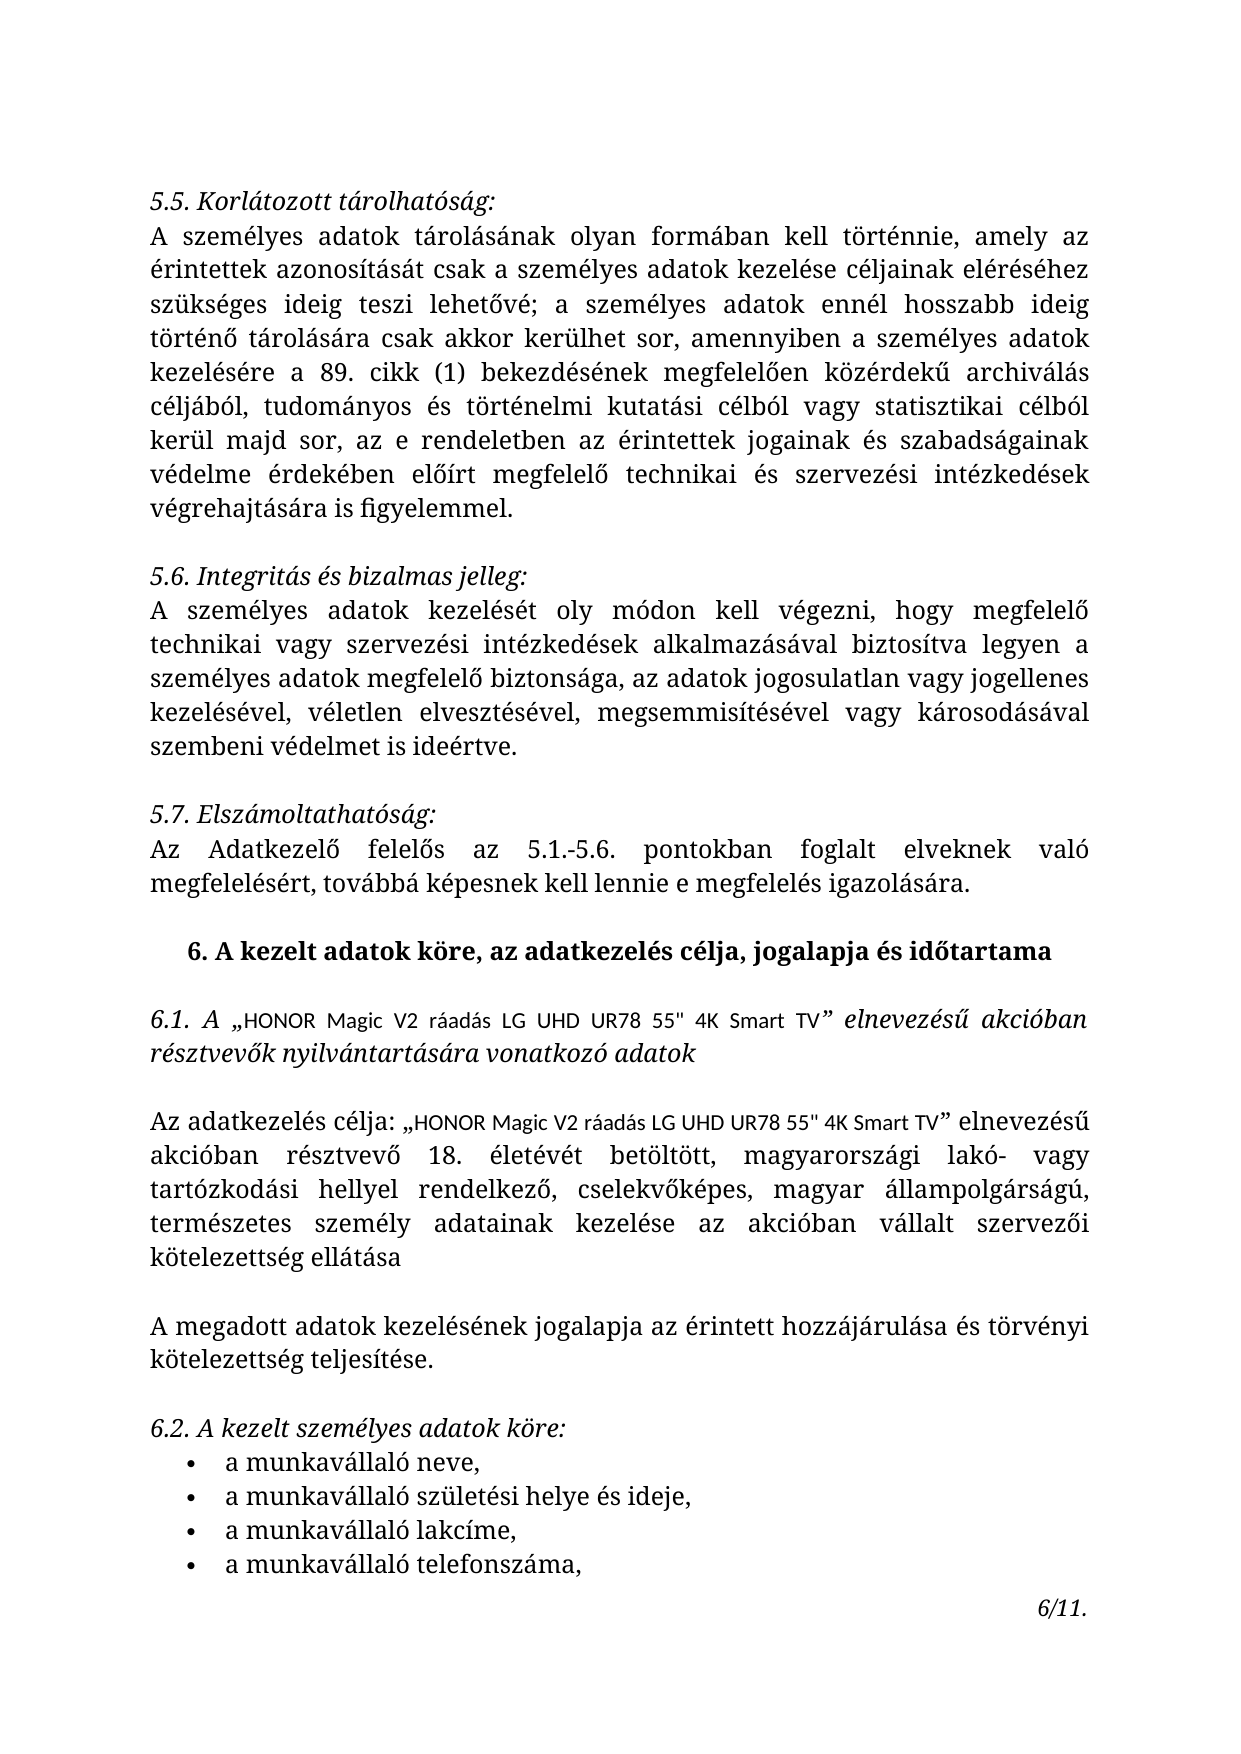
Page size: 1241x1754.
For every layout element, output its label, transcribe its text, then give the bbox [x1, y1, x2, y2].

text A személyes adatok kezelését oly módon kell végezni, hogy megfelelő technikai vagy szervezési intézkedések alkalmazásával biztosítva legyen a személyes adatok megfelelő biztonsága, az adatok jogosulatlan vagy jogellenes kezelésével, véletlen elvesztésével, megsemmisítésével vagy károsodásával szembeni védelmet is ideértve. [150, 593, 1090, 763]
list a munkavállaló neve, [187, 1444, 1090, 1478]
text A személyes adatok tárolásának olyan formában kell történnie, amely az érintettek azonosítását csak a személyes adatok kezelése céljainak eléréséhez szükséges ideig teszi lehetővé; a személyes adatok ennél hosszabb ideig történő tárolására csak akkor kerülhet sor, amennyiben a személyes adatok kezelésére a 89. cikk (1) bekezdésének megfelelően közérdekű archiválás céljából, tudományos és történelmi kutatási célból vagy statisztikai célból kerül majd sor, az e rendeletben az érintettek jogainak és szabadságainak védelme érdekében előírt megfelelő technikai és szervezési intézkedések végrehajtására is figyelemmel. [150, 218, 1090, 525]
text A megadott adatok kezelésének jogalapja az érintett hozzájárulása és törvényi kötelezettség teljesítése. [150, 1308, 1090, 1376]
text 5.5. Korlátozott tárolhatóság: [150, 184, 1090, 218]
list a munkavállaló telefonszáma, [187, 1547, 1090, 1581]
list a munkavállaló születési helye és ideje, [187, 1478, 1090, 1512]
list a munkavállaló lakcíme, [187, 1512, 1090, 1547]
text Az adatkezelés célja: „HONOR Magic V2 ráadás LG UHD UR78 55" 4K Smart TV” elnevezésű akcióban résztvevő 18. életévét betöltött, magyarországi lakó- vagy tartózkodási hellyel rendelkező, cselekvőképes, magyar állampolgárságú, természetes személy adatainak kezelése az akcióban vállalt szervezői kötelezettség ellátása [150, 1104, 1090, 1274]
text 5.6. Integritás és bizalmas jelleg: [150, 559, 1090, 593]
text Az Adatkezelő felelős az 5.1.-5.6. pontokban foglalt elveknek való megfelelésért, továbbá képesnek kell lennie e megfelelés igazolására. [150, 831, 1090, 899]
text 6.1. A „HONOR Magic V2 ráadás LG UHD UR78 55" 4K Smart TV” elnevezésű akcióban résztvevők nyilvántartására vonatkozó adatok [150, 1002, 1090, 1070]
text 5.7. Elszámoltathatóság: [150, 797, 1090, 831]
text 6. A kezelt adatok köre, az adatkezelés célja, jogalapja és időtartama [150, 933, 1090, 967]
text 6.2. A kezelt személyes adatok köre: [150, 1410, 1090, 1444]
